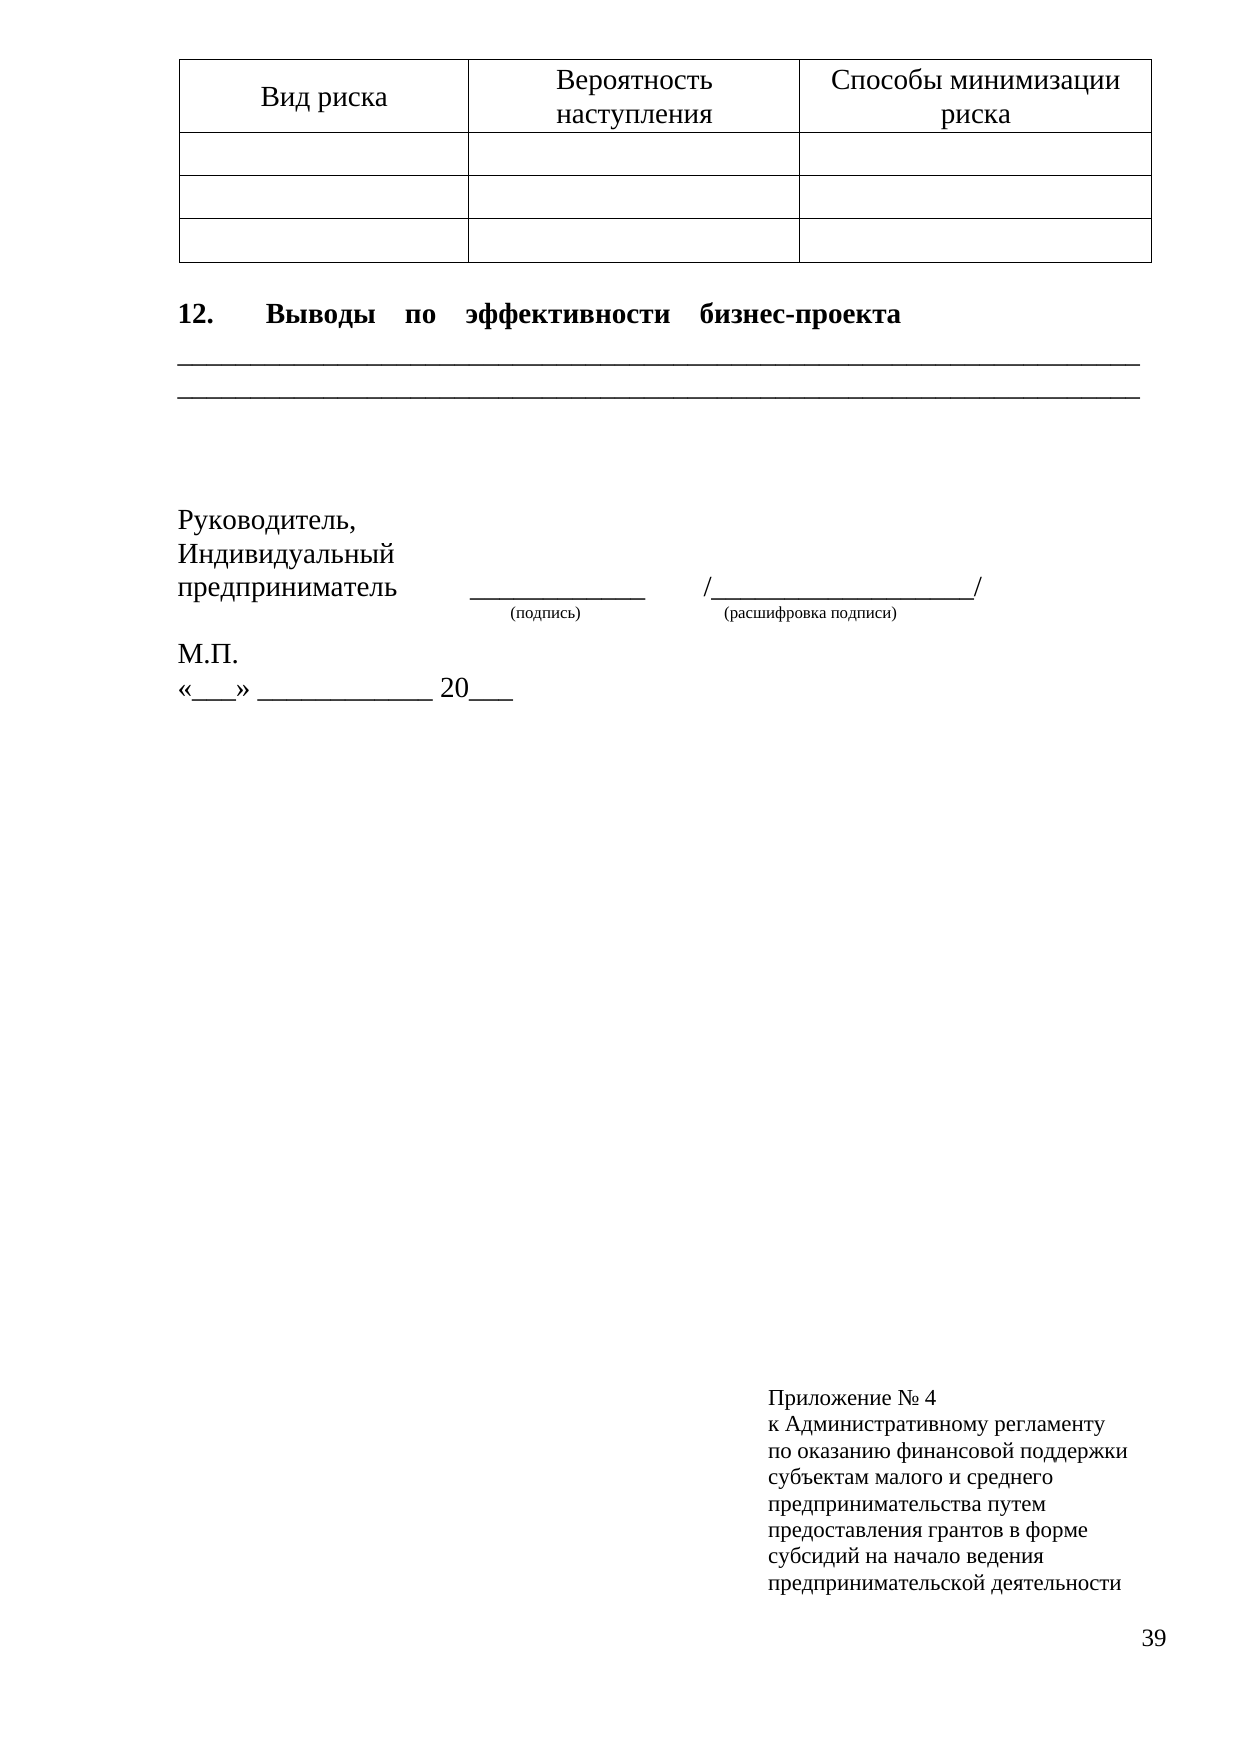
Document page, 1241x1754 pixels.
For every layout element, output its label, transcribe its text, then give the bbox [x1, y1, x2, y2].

table_cell [180, 176, 468, 218]
text «___» ____________ 20___ [177, 670, 1166, 704]
table_cell [469, 176, 799, 218]
table_header Вид риска [180, 60, 468, 132]
table_cell [469, 133, 799, 174]
table_cell [800, 176, 1151, 218]
table_cell [800, 219, 1151, 262]
text субсидий на начало ведения [177, 1542, 1166, 1569]
text предприниматель ____________ /__________________/ [177, 569, 1166, 603]
text предпринимательской деятельности [177, 1569, 1166, 1595]
text предпринимательства путем [177, 1489, 1166, 1516]
table_cell [180, 133, 468, 174]
text предоставления грантов в форме [177, 1516, 1166, 1542]
table_cell [469, 219, 799, 262]
text к Административному регламенту [177, 1411, 1166, 1437]
list Выводы по эффективности бизнес-проекта [177, 296, 1166, 330]
text по оказанию финансовой поддержки [177, 1437, 1166, 1463]
text Приложение № 4 [177, 1384, 1166, 1411]
text Индивидуальный [177, 536, 1166, 569]
text (подпись) (расшифровка подписи) [177, 603, 1166, 637]
table_header Способы минимизации риска [800, 60, 1151, 132]
table_header Вероятность наступления [469, 60, 799, 132]
text субъектам малого и среднего [177, 1463, 1166, 1489]
table_cell [800, 133, 1151, 174]
table_cell [180, 219, 468, 262]
text М.П. [177, 637, 1166, 670]
text __________________________________________________________________ __________________________________________________________________ [177, 335, 1166, 402]
text Руководитель, [177, 502, 1166, 536]
